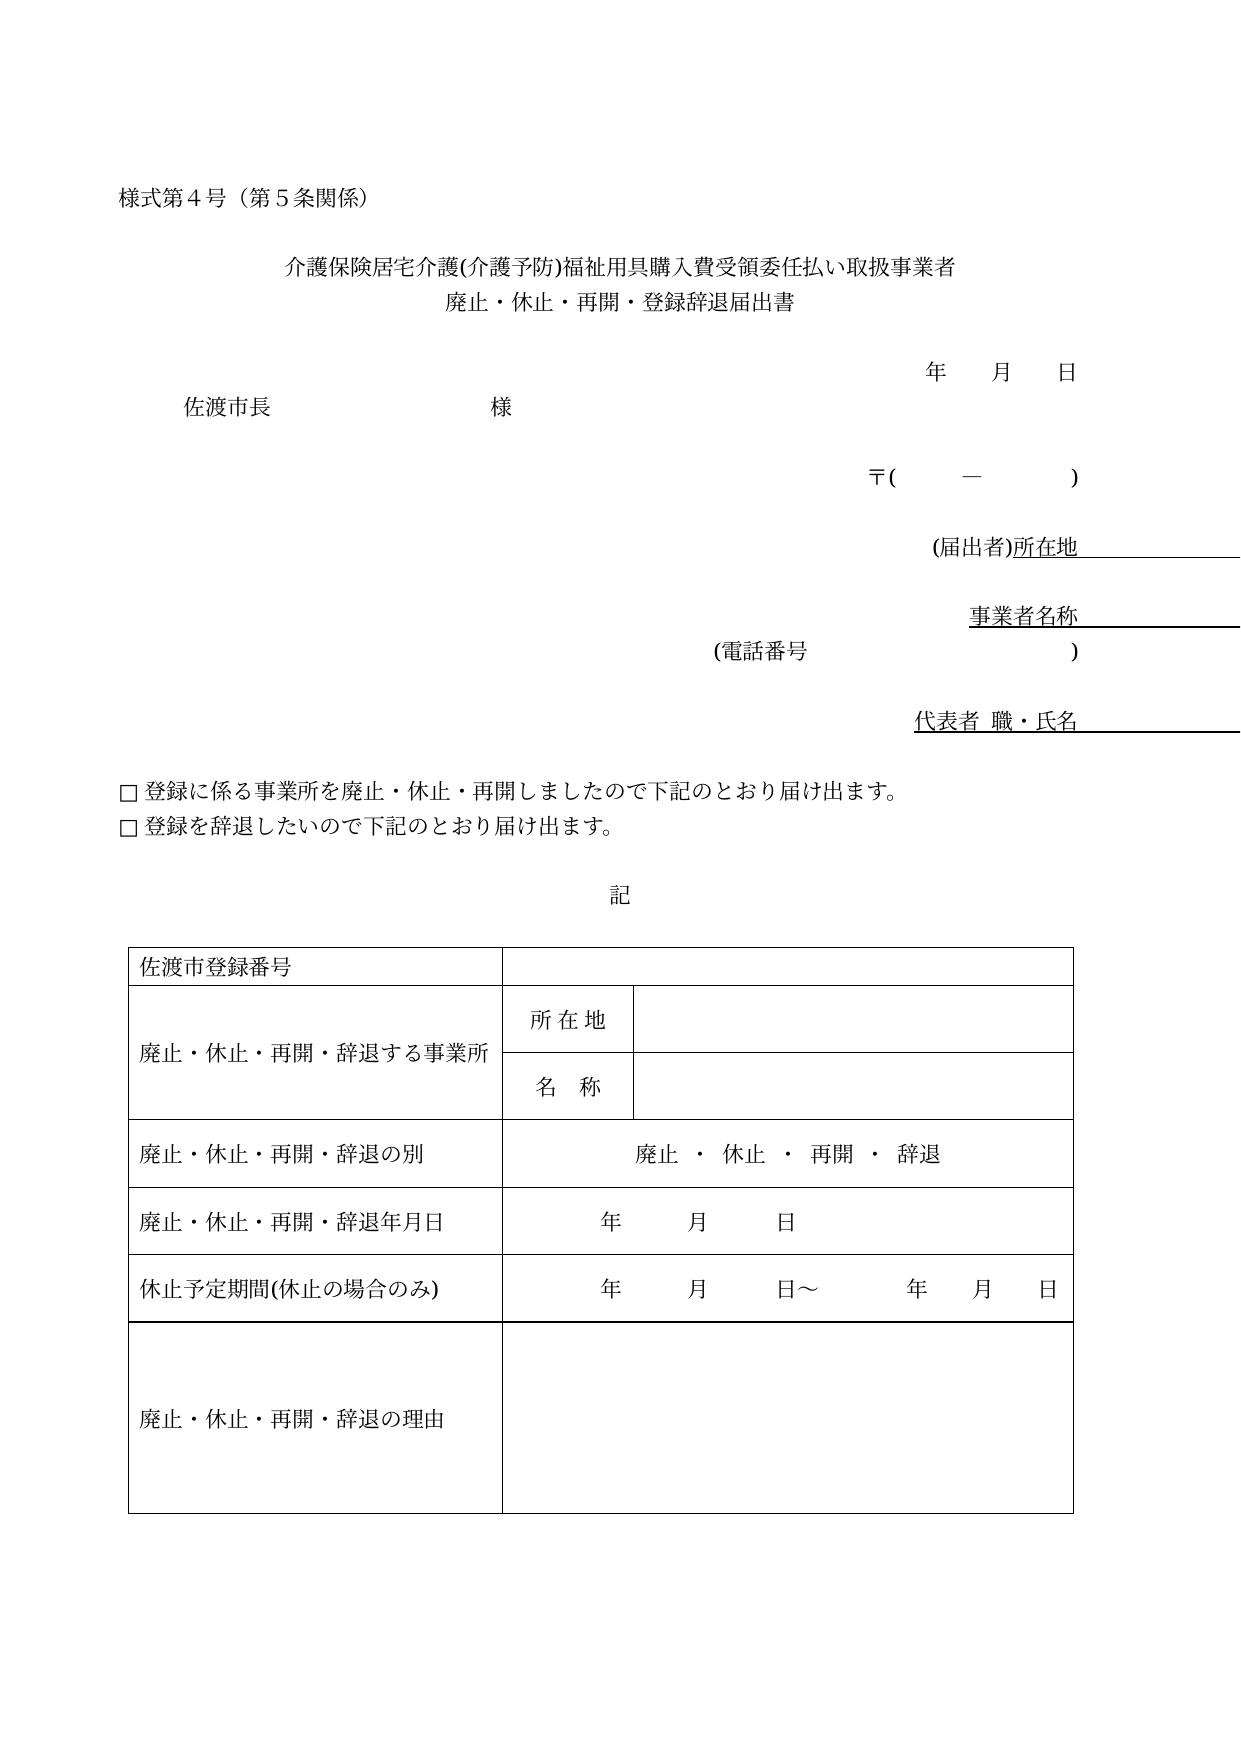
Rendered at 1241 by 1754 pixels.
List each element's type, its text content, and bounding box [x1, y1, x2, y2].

table_header 佐渡市登録番号 [129, 948, 502, 984]
table_cell [634, 1053, 1073, 1119]
table_cell 年 月 日～ 年 月 日 [503, 1255, 1073, 1321]
table_header [503, 948, 1073, 984]
table_cell [634, 986, 1073, 1052]
table_cell [503, 1323, 1073, 1513]
text 介護保険居宅介護(介護予防)福祉用具購入費受領委任払い取扱事業者 [118, 249, 1122, 284]
table_cell 廃止・休止・再開・辞退 [503, 1120, 1073, 1187]
table_cell 年 月 日 [503, 1188, 1073, 1254]
text (電話番号 ) [118, 633, 1078, 668]
text 代表者職・氏名 [118, 702, 1078, 737]
text 事業者名称 [118, 598, 1078, 633]
table_cell 名称 [503, 1053, 633, 1119]
table_cell 所在地 [503, 986, 633, 1052]
text 廃止・休止・再開・登録辞退届出書 [118, 284, 1122, 319]
text 佐渡市長 様 [118, 388, 1122, 423]
text 記 [118, 877, 1122, 912]
text 〒( ― ) [118, 458, 1078, 493]
table_cell 廃止・休止・再開・辞退の理由 [129, 1323, 502, 1513]
table_cell 廃止・休止・再開・辞退する事業所 [129, 986, 502, 1119]
text 年 月 日 [118, 353, 1078, 388]
table_cell 廃止・休止・再開・辞退の別 [129, 1120, 502, 1187]
text □ 登録を辞退したいので下記のとおり届け出ます。 [118, 807, 1122, 842]
table_cell 廃止・休止・再開・辞退年月日 [129, 1188, 502, 1254]
text (届出者)所在地 [118, 528, 1078, 563]
table_cell 休止予定期間(休止の場合のみ) [129, 1255, 502, 1321]
text 様式第４号（第５条関係） [118, 179, 1122, 214]
text □ 登録に係る事業所を廃止・休止・再開しましたので下記のとおり届け出ます。 [118, 772, 1122, 807]
